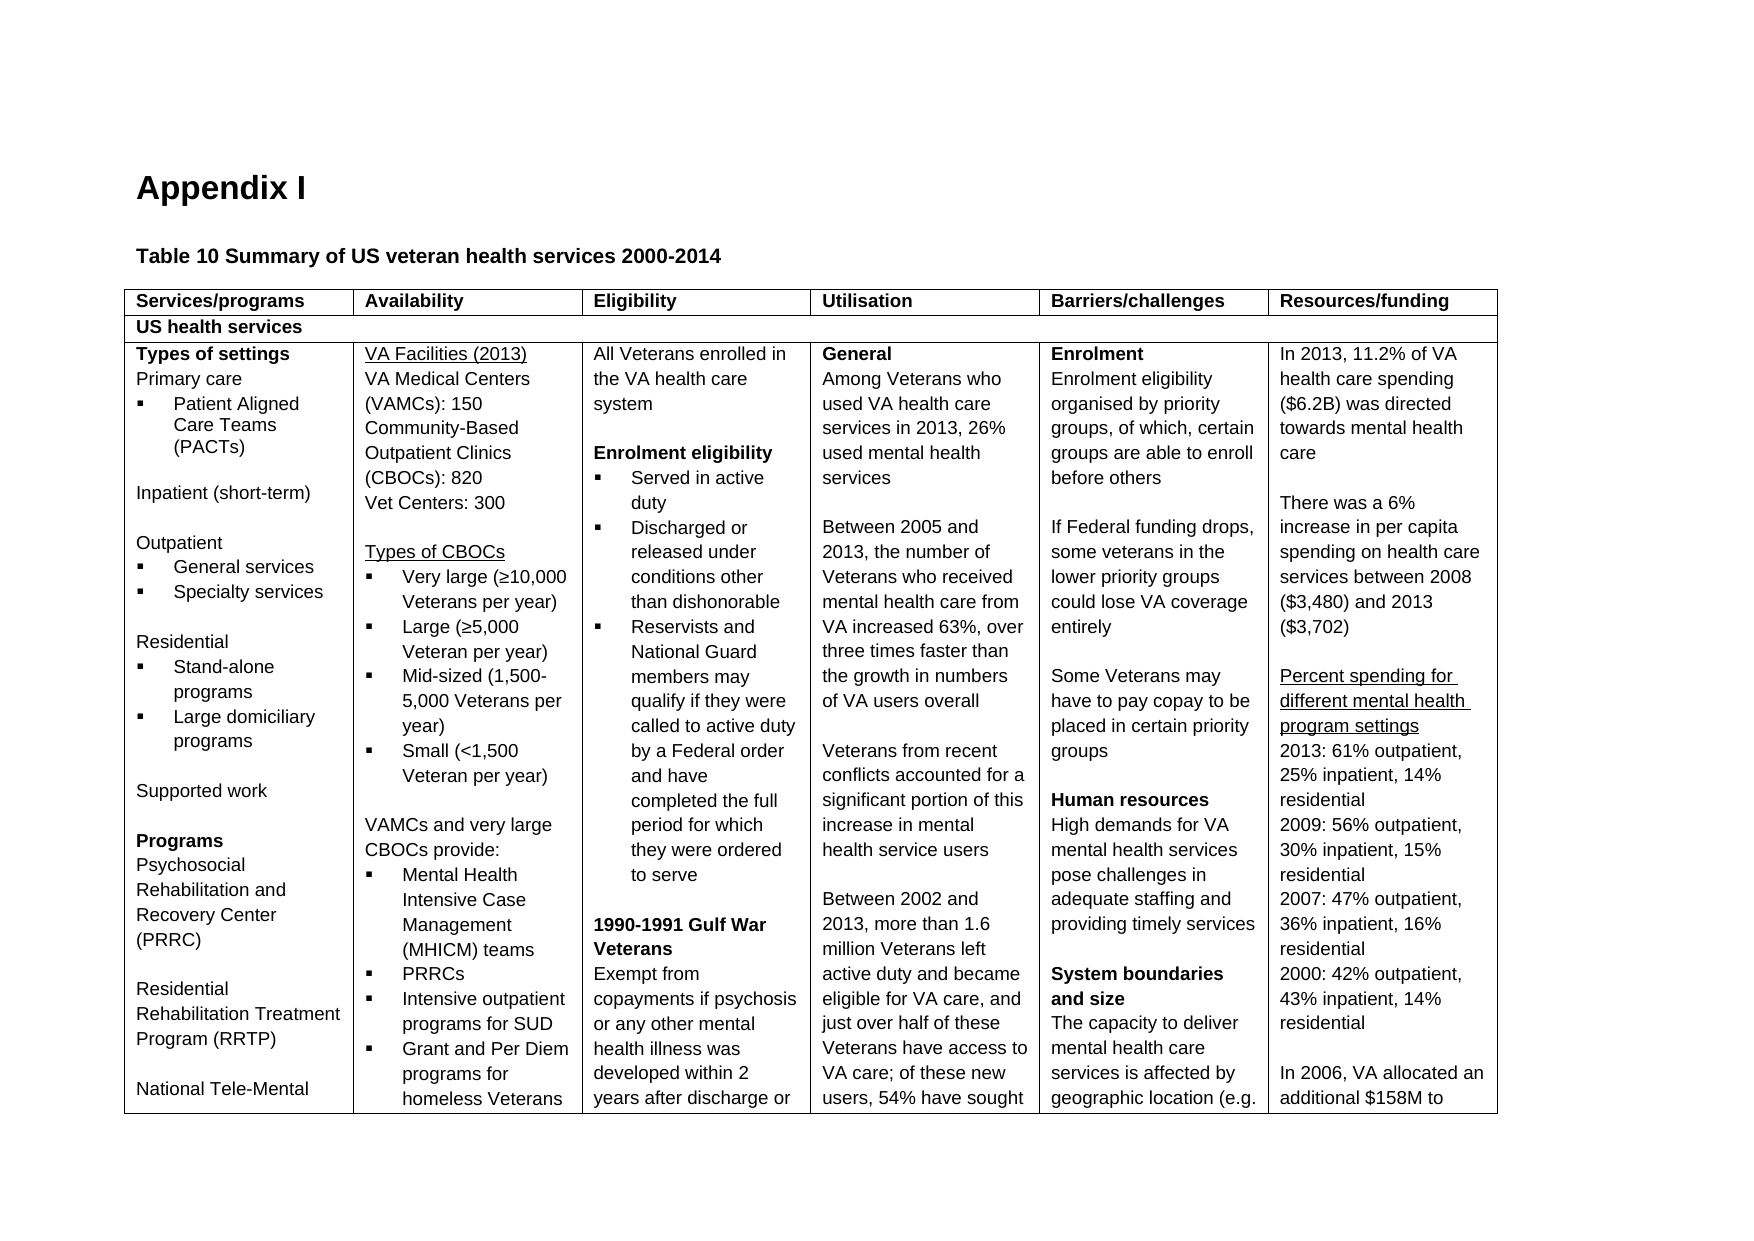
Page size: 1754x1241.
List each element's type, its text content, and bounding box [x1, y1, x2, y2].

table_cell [125, 343, 353, 1113]
table_cell US health services [125, 316, 1497, 342]
table_header Utilisation [811, 290, 1039, 315]
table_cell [583, 343, 810, 1113]
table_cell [1269, 343, 1497, 1113]
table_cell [1040, 343, 1268, 1113]
table_header Eligibility [583, 290, 810, 315]
table_header Resources/funding [1269, 290, 1497, 315]
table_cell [811, 343, 1039, 1113]
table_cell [354, 343, 582, 1113]
table_header Availability [354, 290, 582, 315]
table_header Barriers/challenges [1040, 290, 1268, 315]
subtitle Appendix I [136, 168, 1618, 207]
table_header Services/programs [125, 290, 353, 315]
text Table 10 Summary of US veteran health services 2000-2014 [136, 244, 1618, 268]
